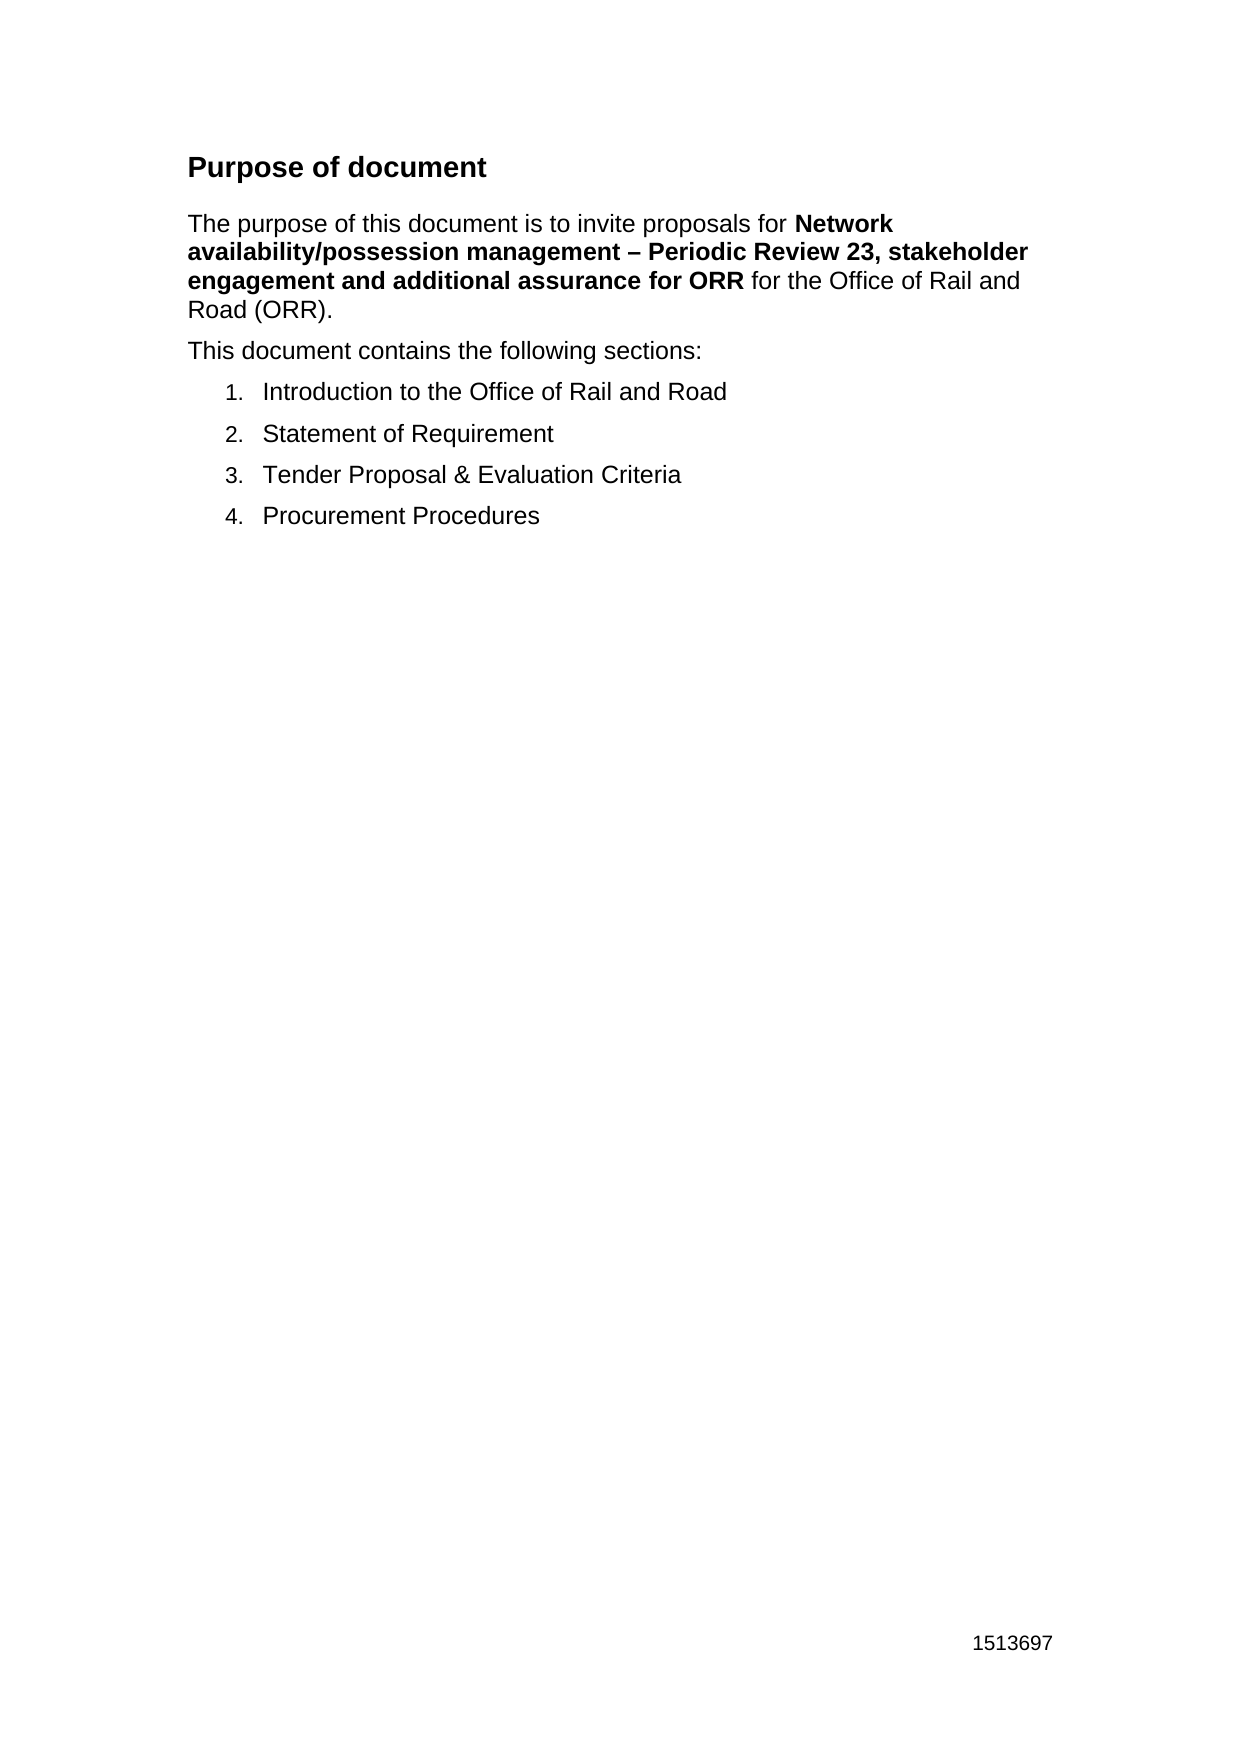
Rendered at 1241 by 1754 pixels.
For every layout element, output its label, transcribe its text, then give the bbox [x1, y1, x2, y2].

list 3. Tender Proposal & Evaluation Criteria [187, 460, 1053, 488]
list This document contains the following sections: [187, 336, 1053, 365]
text Purpose of document [187, 150, 1053, 183]
list 1. Introduction to the Office of Rail and Road [187, 377, 1053, 406]
list 4. Procurement Procedures [187, 501, 1053, 530]
list 2. Statement of Requirement [187, 418, 1053, 447]
list The purpose of this document is to invite proposals for Network availability/possession management – Periodic Review 23, stakeholder engagement and additional assurance for ORR for the Office of Rail and Road (ORR). [187, 208, 1053, 323]
